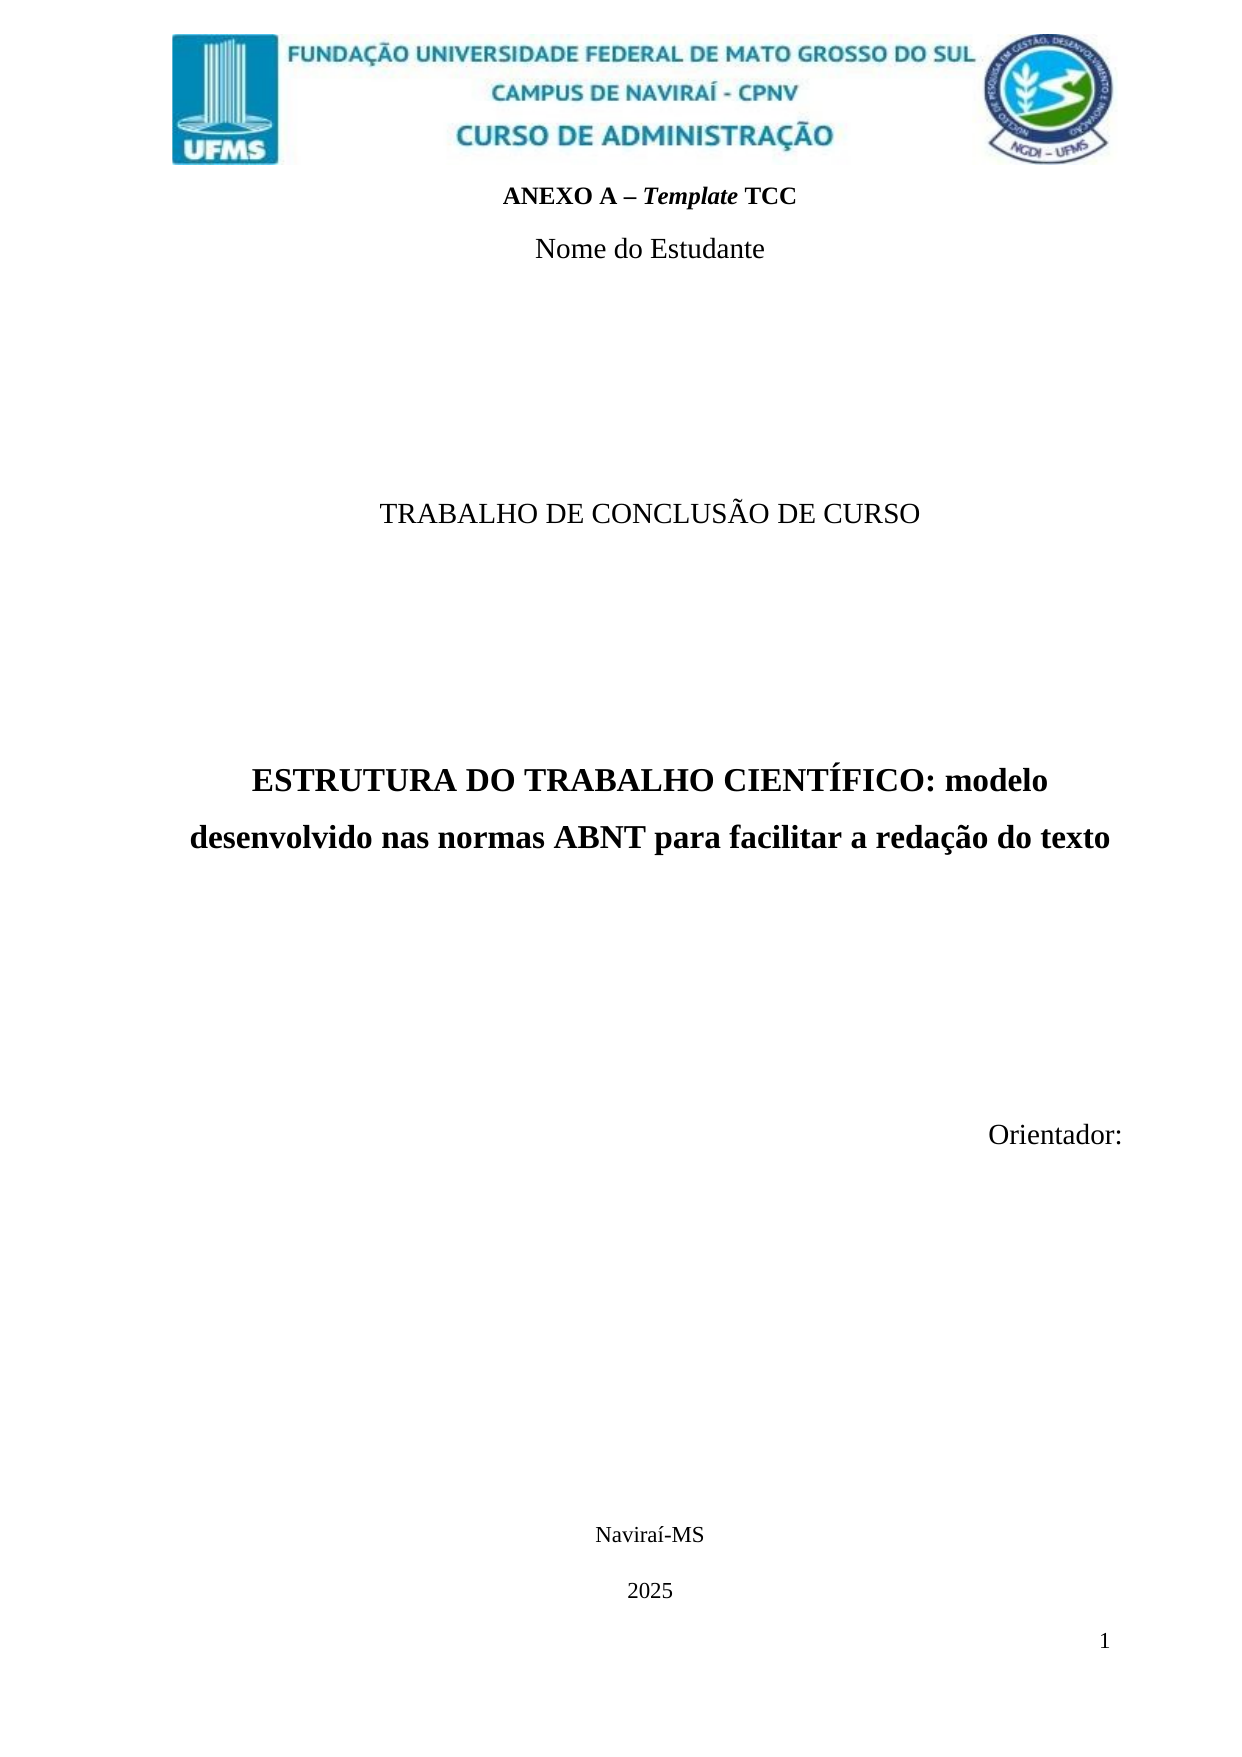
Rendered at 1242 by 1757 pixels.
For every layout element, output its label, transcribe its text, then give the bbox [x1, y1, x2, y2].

subtitle Orientador: [167, 1117, 1122, 1151]
subtitle Nome do Estudante [188, 232, 1112, 265]
title ESTRUTURA DO TRABALHO CIENTÍFICO: modelo [188, 760, 1112, 799]
text ANEXO A – Template TCC [188, 181, 1112, 210]
title desenvolvido nas normas ABNT para facilitar a redação do texto [188, 818, 1112, 856]
picture [172, 34, 1118, 165]
text Naviraí-MS 2025 [595, 1521, 705, 1603]
text TRABALHO DE CONCLUSÃO DE CURSO [188, 496, 1112, 529]
